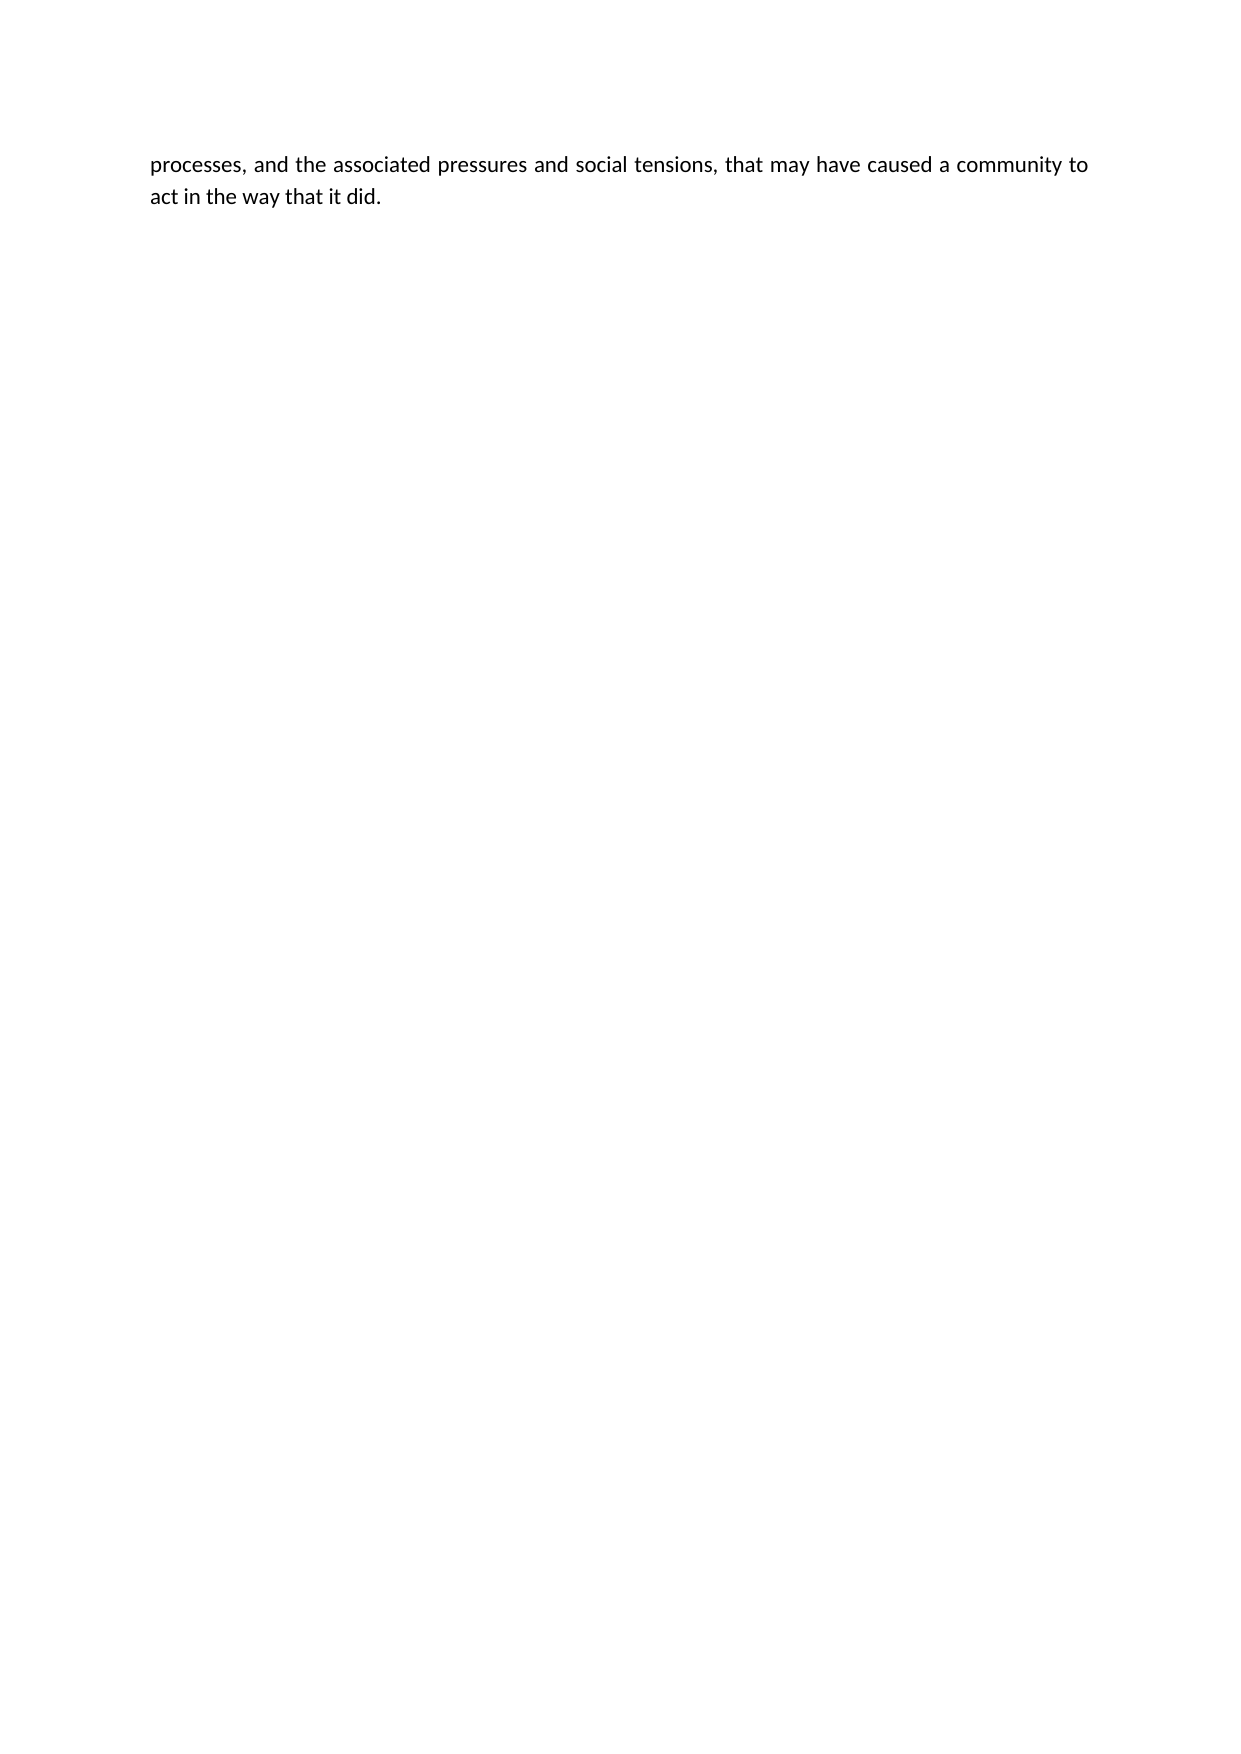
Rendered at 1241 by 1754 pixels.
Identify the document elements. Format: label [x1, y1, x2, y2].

text [150, 150, 1090, 210]
